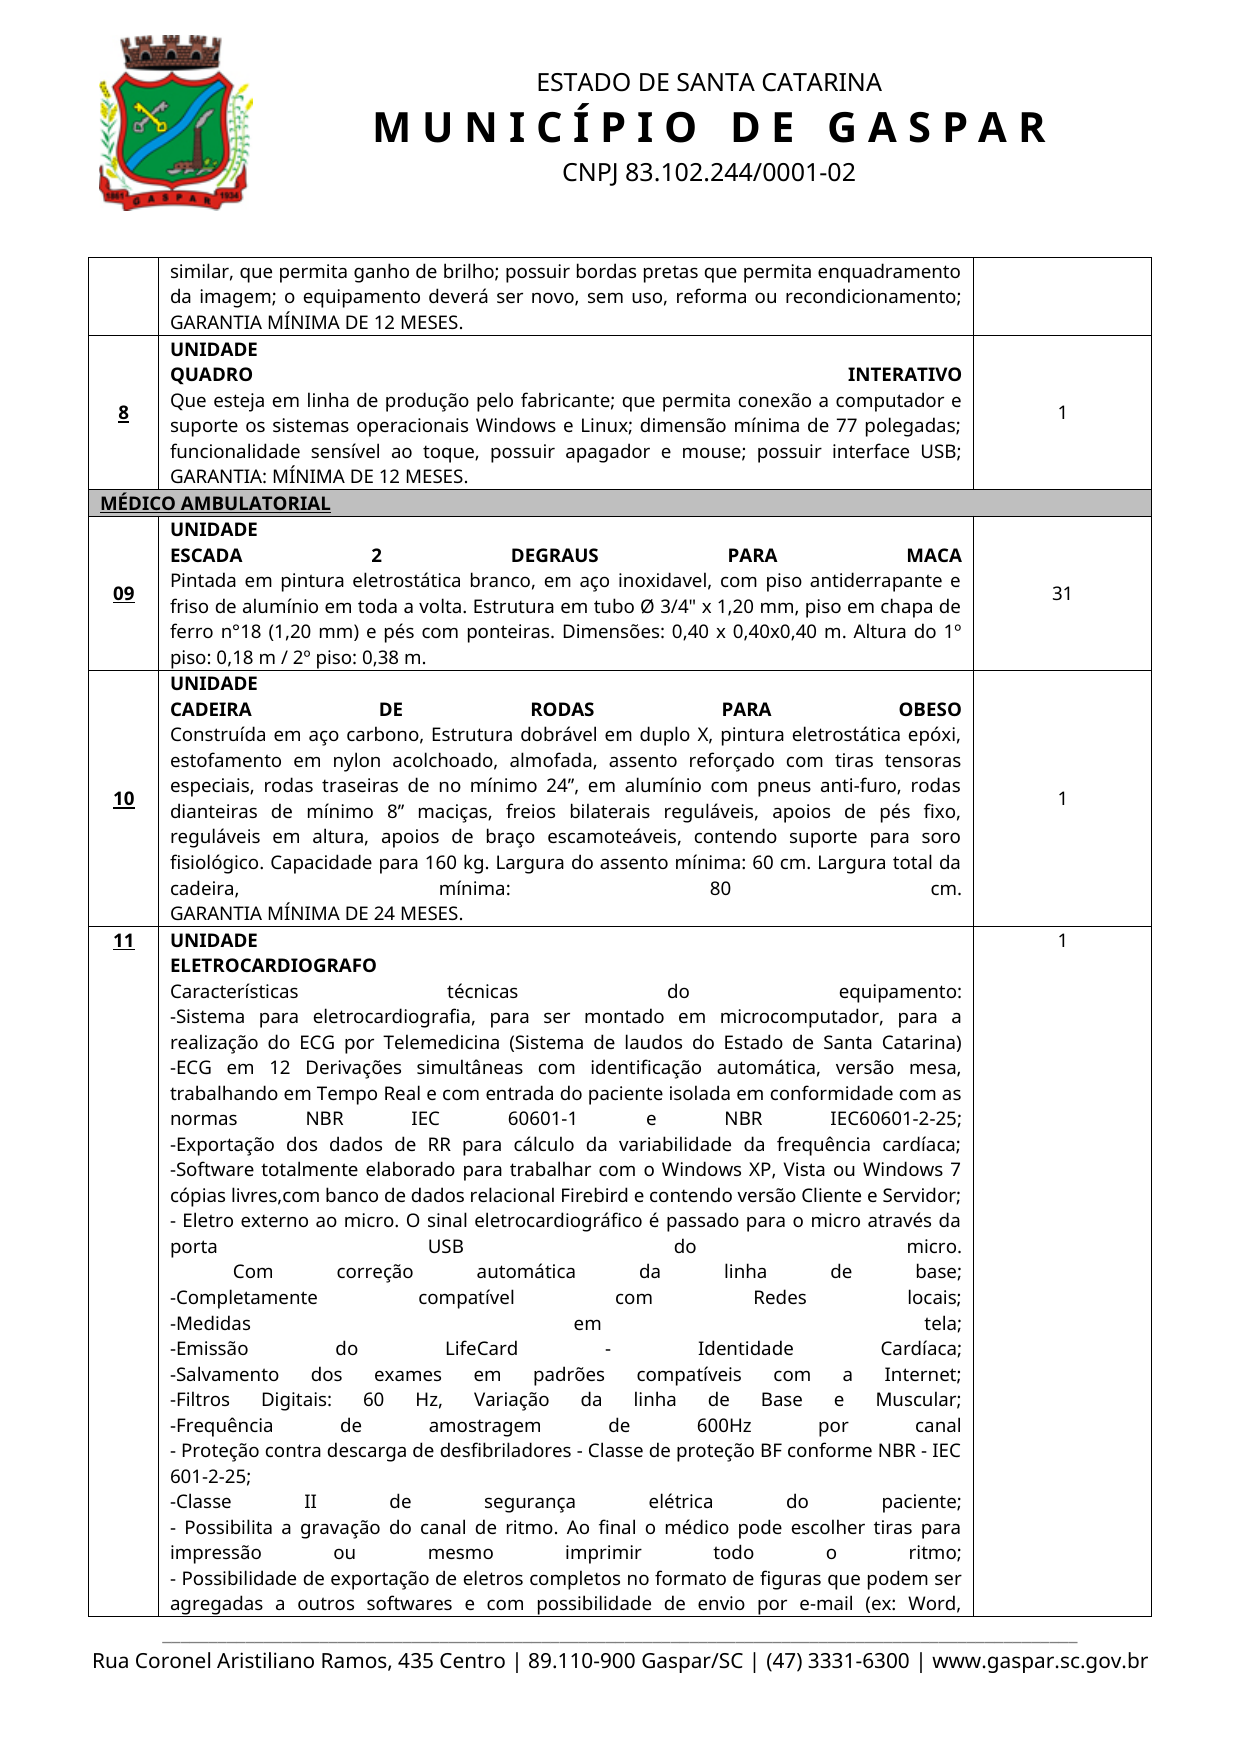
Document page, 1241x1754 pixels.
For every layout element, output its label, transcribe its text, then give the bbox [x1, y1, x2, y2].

table_cell UNIDADE ESCADA 2 DEGRAUS PARA MACA Pintada em pintura eletrostática branco, em aço inoxidavel, com piso antiderrapante e friso de alumínio em toda a volta. Estrutura em tubo Ø 3/4" x 1,20 mm, piso em chapa de ferro n°18 (1,20 mm) e pés com ponteiras. Dimensões: 0,40 x 0,40x0,40 m. Altura do 1º piso: 0,18 m / 2º piso: 0,38 m. [159, 517, 973, 670]
table_cell 31 [974, 517, 1151, 670]
picture [99, 35, 253, 211]
table_cell UNIDADE QUADRO INTERATIVO Que esteja em linha de produção pelo fabricante; que permita conexão a computador e suporte os sistemas operacionais Windows e Linux; dimensão mínima de 77 polegadas; funcionalidade sensível ao toque, possuir apagador e mouse; possuir interface USB; GARANTIA: MÍNIMA DE 12 MESES. [159, 336, 973, 489]
table_cell MÉDICO AMBULATORIAL [89, 490, 1151, 516]
table_cell 1 [974, 927, 1151, 1616]
table_cell 10 [89, 671, 158, 926]
table_cell 7 [89, 258, 158, 335]
table_cell 09 [89, 517, 158, 670]
table_cell 1 [974, 258, 1151, 335]
table_cell 11 [89, 927, 158, 1616]
table_cell 1 [974, 671, 1151, 926]
table_cell 8 [89, 336, 158, 489]
table_cell 1 [974, 336, 1151, 489]
table_cell UNIDADE CADEIRA DE RODAS PARA OBESO Construída em aço carbono, Estrutura dobrável em duplo X, pintura eletrostática epóxi, estofamento em nylon acolchoado, almofada, assento reforçado com tiras tensoras especiais, rodas traseiras de no mínimo 24’’, em alumínio com pneus anti-furo, rodas dianteiras de mínimo 8’’ maciças, freios bilaterais reguláveis, apoios de pés fixo, reguláveis em altura, apoios de braço escamoteáveis, contendo suporte para soro fisiológico. Capacidade para 160 kg. Largura do assento mínima: 60 cm. Largura total da cadeira, mínima: 80 cm. GARANTIA MÍNIMA DE 24 MESES. [159, 671, 973, 926]
